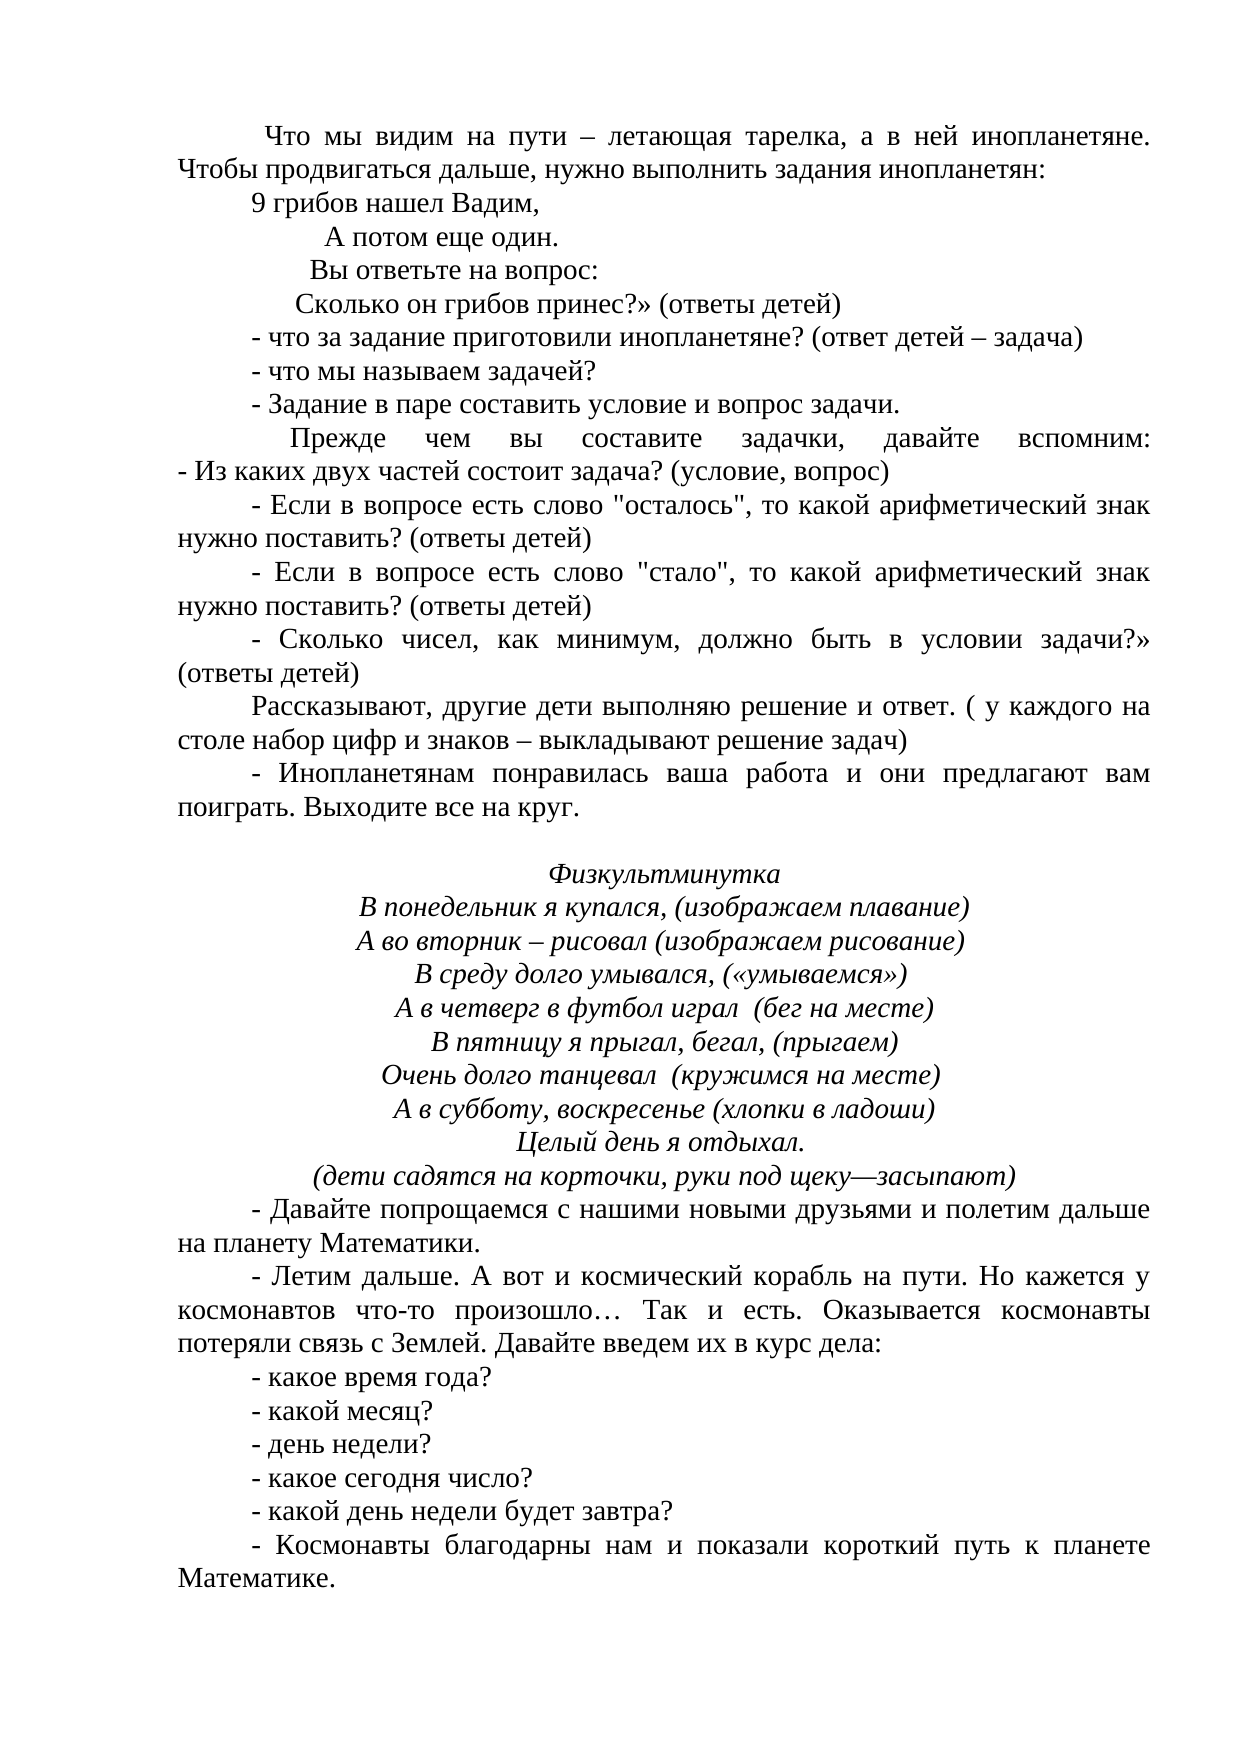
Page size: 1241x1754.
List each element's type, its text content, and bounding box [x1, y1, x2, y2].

text - день недели? [177, 1426, 1152, 1460]
text - Летим дальше. А вот и космический корабль на пути. Но кажется у космонавтов что-то произошло… Так и есть. Оказывается космонавты потеряли связь с Землей. Давайте введем их в курс дела: [177, 1258, 1152, 1359]
text Сколько он грибов принес?» (ответы детей) [177, 286, 1152, 319]
text - какое время года? [177, 1359, 1152, 1393]
text Физкультминутка В понедельник я купался, (изображаем плавание) А во вторник – рисовал (изображаем рисование) В среду долго умывался, («умываемся») А в четверг в футбол играл (бег на месте) В пятницу я прыгал, бегал, (прыгаем) Очень долго танцевал (кружимся на месте) А в субботу, воскресенье (хлопки в ладоши) Целый день я отдыхал. (дети садятся на корточки, руки под щеку—засыпают) [177, 822, 1152, 1191]
text Вы ответьте на вопрос: [177, 252, 1152, 286]
text - Если в вопросе есть слово "осталось", то какой арифметический знак нужно поставить? (ответы детей) [177, 487, 1152, 554]
text А потом еще один. [177, 219, 1152, 252]
text - Инопланетянам понравилась ваша работа и они предлагают вам поиграть. Выходите все на круг. [177, 755, 1152, 822]
text - какое сегодня число? [177, 1460, 1152, 1493]
text - что мы называем задачей? [177, 353, 1152, 386]
text Рассказывают, другие дети выполняю решение и ответ. ( у каждого на столе набор цифр и знаков – выкладывают решение задач) [177, 688, 1152, 755]
text Прежде чем вы составите задачки, давайте вспомним: - Из каких двух частей состоит задача? (условие, вопрос) [177, 420, 1152, 487]
text - Задание в паре составить условие и вопрос задачи. [177, 386, 1152, 420]
text 9 грибов нашел Вадим, [177, 185, 1152, 219]
text - Если в вопросе есть слово "стало", то какой арифметический знак нужно поставить? (ответы детей) [177, 554, 1152, 621]
text - какой месяц? [177, 1393, 1152, 1426]
text - что за задание приготовили инопланетяне? (ответ детей – задача) [177, 319, 1152, 353]
text - Сколько чисел, как минимум, должно быть в условии задачи?» (ответы детей) [177, 621, 1152, 688]
text Что мы видим на пути – летающая тарелка, а в ней инопланетяне. Чтобы продвигаться дальше, нужно выполнить задания инопланетян: [177, 118, 1152, 185]
text - Давайте попрощаемся с нашими новыми друзьями и полетим дальше на планету Математики. [177, 1191, 1152, 1258]
text - какой день недели будет завтра? [177, 1493, 1152, 1527]
text - Космонавты благодарны нам и показали короткий путь к планете Математике. [177, 1527, 1152, 1594]
